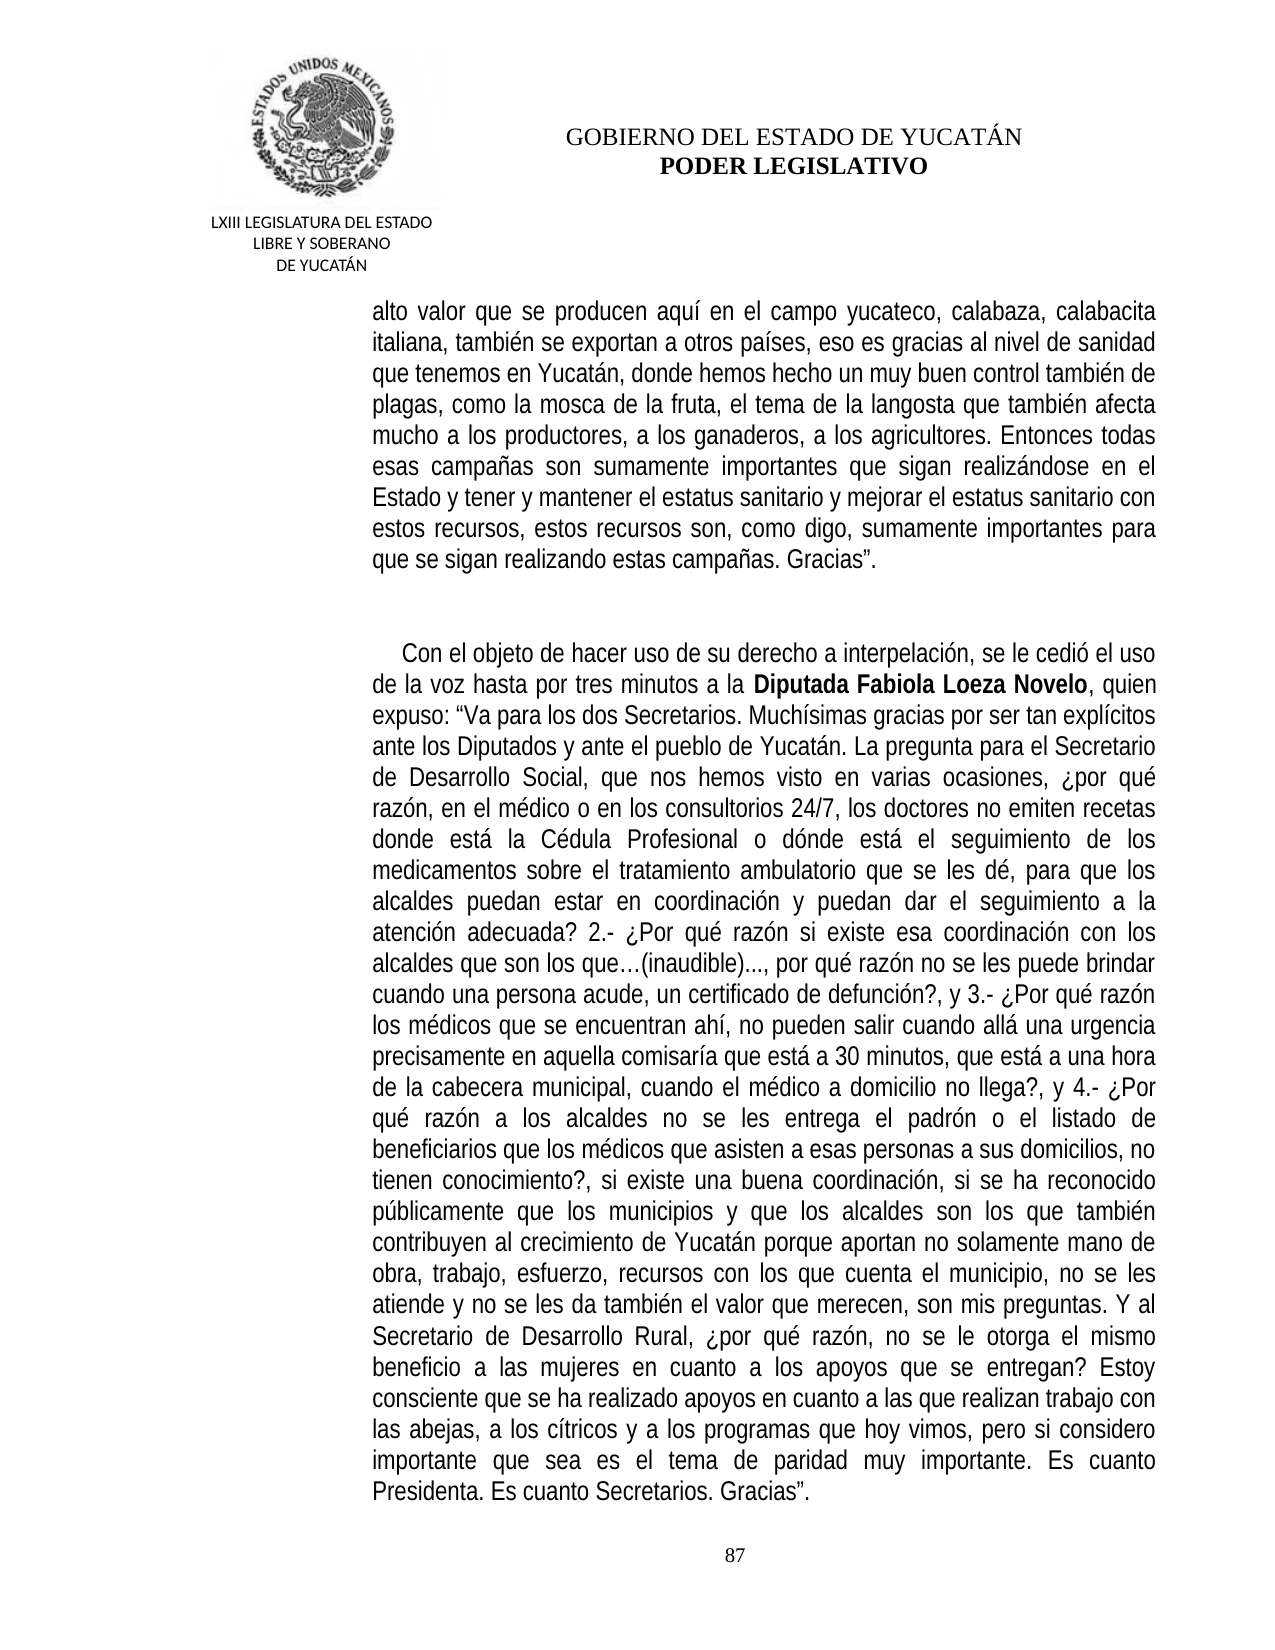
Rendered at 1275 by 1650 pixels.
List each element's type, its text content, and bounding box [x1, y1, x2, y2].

text Con el objeto de hacer uso de su derecho a interpelación, se le cedió el uso de la voz hasta por tres minutos a la Diputada Fabiola Loeza Novelo, quien expuso: “Va para los dos Secretarios. Muchísimas gracias por ser tan explícitos ante los Diputados y ante el pueblo de Yucatán. La pregunta para el Secretario de Desarrollo Social, que nos hemos visto en varias ocasiones, ¿por qué razón, en el médico o en los consultorios 24/7, los doctores no emiten recetas donde está la Cédula Profesional o dónde está el seguimiento de los medicamentos sobre el tratamiento ambulatorio que se les dé, para que los alcaldes puedan estar en coordinación y puedan dar el seguimiento a la atención adecuada? 2.- ¿Por qué razón si existe esa coordinación con los alcaldes que son los que…(inaudible)..., por qué razón no se les puede brindar cuando una persona acude, un certificado de defunción?, y 3.- ¿Por qué razón los médicos que se encuentran ahí, no pueden salir cuando allá una urgencia precisamente en aquella comisaría que está a 30 minutos, que está a una hora de la cabecera municipal, cuando el médico a domicilio no llega?, y 4.- ¿Por qué razón a los alcaldes no se les entrega el padrón o el listado de beneficiarios que los médicos que asisten a esas personas a sus domicilios, no tienen conocimiento?, si existe una buena coordinación, si se ha reconocido públicamente que los municipios y que los alcaldes son los que también contribuyen al crecimiento de Yucatán porque aportan no solamente mano de obra, trabajo, esfuerzo, recursos con los que cuenta el municipio, no se les atiende y no se les da también el valor que merecen, son mis preguntas. Y al Secretario de Desarrollo Rural, ¿por qué razón, no se le otorga el mismo beneficio a las mujeres en cuanto a los apoyos que se entregan? Estoy consciente que se ha realizado apoyos en cuanto a las que realizan trabajo con las abejas, a los cítricos y a los programas que hoy vimos, pero si considero importante que sea es el tema de paridad muy importante. Es cuanto Presidenta. Es cuanto Secretarios. Gracias”. [372, 637, 1157, 1506]
picture [206, 50, 443, 211]
